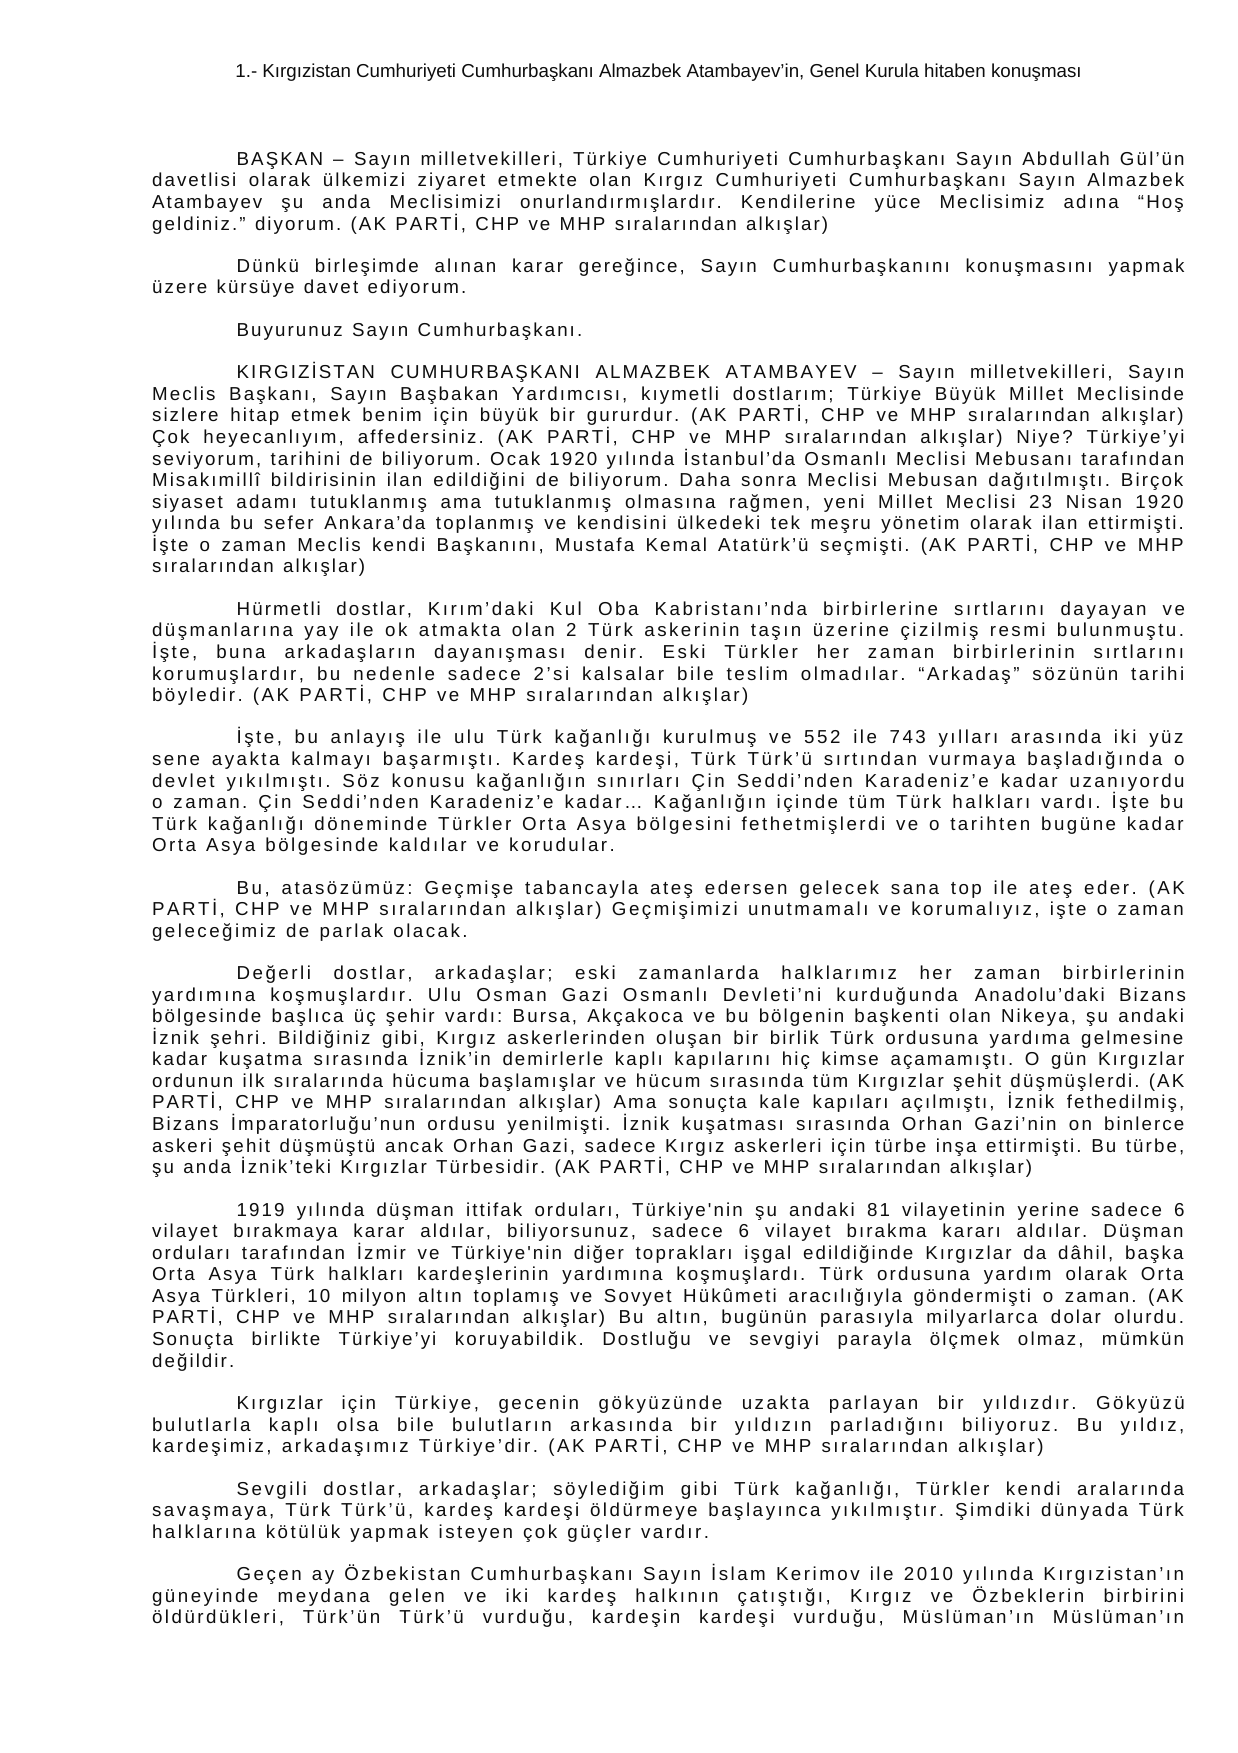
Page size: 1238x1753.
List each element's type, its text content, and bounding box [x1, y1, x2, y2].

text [152, 1563, 1186, 1627]
text 1919 yılında düşman ittifak orduları, Türkiye'nin şu andaki 81 vilayetinin yerine sadece 6 vilayet bırakmaya karar aldılar, biliyorsunuz, sadece 6 vilayet bırakma kararı aldılar. Düşman orduları tarafından İzmir ve Türkiye'nin diğer toprakları işgal edildiğinde Kırgızlar da dâhil, başka Orta Asya Türk halkları kardeşlerinin yardımına koşmuşlardı. Türk ordusuna yardım olarak Orta Asya Türkleri, 10 milyon altın toplamış ve Sovyet Hükûmeti aracılığıyla göndermişti o zaman. (AK PARTİ, CHP ve MHP sıralarından alkışlar) Bu altın, bugünün parasıyla milyarlarca dolar olurdu. Sonuçta birlikte Türkiye’yi koruyabildik. Dostluğu ve sevgiyi parayla ölçmek olmaz, mümkün değildir. [152, 1198, 1186, 1371]
text Buyurunuz Sayın Cumhurbaşkanı. [152, 319, 1186, 340]
text Kırgızlar için Türkiye, gecenin gökyüzünde uzakta parlayan bir yıldızdır. Gökyüzü bulutlarla kaplı olsa bile bulutların arkasında bir yıldızın parladığını biliyoruz. Bu yıldız, kardeşimiz, arkadaşımız Türkiye’dir. (AK PARTİ, CHP ve MHP sıralarından alkışlar) [152, 1392, 1186, 1456]
text Hürmetli dostlar, Kırım’daki Kul Oba Kabristanı’nda birbirlerine sırtlarını dayayan ve düşmanlarına yay ile ok atmakta olan 2 Türk askerinin taşın üzerine çizilmiş resmi bulunmuştu. İşte, buna arkadaşların dayanışması denir. Eski Türkler her zaman birbirlerinin sırtlarını korumuşlardır, bu nedenle sadece 2’si kalsalar bile teslim olmadılar. “Arkadaş” sözünün tarihi böyledir. (AK PARTİ, CHP ve MHP sıralarından alkışlar) [152, 598, 1186, 705]
text Bu, atasözümüz: Geçmişe tabancayla ateş edersen gelecek sana top ile ateş eder. (AK PARTİ, CHP ve MHP sıralarından alkışlar) Geçmişimizi unutmamalı ve korumalıyız, işte o zaman geleceğimiz de parlak olacak. [152, 876, 1186, 941]
text BAŞKAN – Sayın milletvekilleri, Türkiye Cumhuriyeti Cumhurbaşkanı Sayın Abdullah Gül’ün davetlisi olarak ülkemizi ziyaret etmekte olan Kırgız Cumhuriyeti Cumhurbaşkanı Sayın Almazbek Atambayev şu anda Meclisimizi onurlandırmışlardır. Kendilerine yüce Meclisimiz adına “Hoş geldiniz.” diyorum. (AK PARTİ, CHP ve MHP sıralarından alkışlar) [152, 148, 1186, 234]
text Değerli dostlar, arkadaşlar; eski zamanlarda halklarımız her zaman birbirlerinin yardımına koşmuşlardır. Ulu Osman Gazi Osmanlı Devleti’ni kurduğunda Anadolu’daki Bizans bölgesinde başlıca üç şehir vardı: Bursa, Akçakoca ve bu bölgenin başkenti olan Nikeya, şu andaki İznik şehri. Bildiğiniz gibi, Kırgız askerlerinden oluşan bir birlik Türk ordusuna yardıma gelmesine kadar kuşatma sırasında İznik’in demirlerle kaplı kapılarını hiç kimse açamamıştı. O gün Kırgızlar ordunun ilk sıralarında hücuma başlamışlar ve hücum sırasında tüm Kırgızlar şehit düşmüşlerdi. (AK PARTİ, CHP ve MHP sıralarından alkışlar) Ama sonuçta kale kapıları açılmıştı, İznik fethedilmiş, Bizans İmparatorluğu’nun ordusu yenilmişti. İznik kuşatması sırasında Orhan Gazi’nin on binlerce askeri şehit düşmüştü ancak Orhan Gazi, sadece Kırgız askerleri için türbe inşa ettirmişti. Bu türbe, şu anda İznik’teki Kırgızlar Türbesidir. (AK PARTİ, CHP ve MHP sıralarından alkışlar) [152, 962, 1186, 1178]
text KIRGIZİSTAN CUMHURBAŞKANI ALMAZBEK ATAMBAYEV – Sayın milletvekilleri, Sayın Meclis Başkanı, Sayın Başbakan Yardımcısı, kıymetli dostlarım; Türkiye Büyük Millet Meclisinde sizlere hitap etmek benim için büyük bir gururdur. (AK PARTİ, CHP ve MHP sıralarından alkışlar) Çok heyecanlıyım, affedersiniz. (AK PARTİ, CHP ve MHP sıralarından alkışlar) Niye? Türkiye’yi seviyorum, tarihini de biliyorum. Ocak 1920 yılında İstanbul’da Osmanlı Meclisi Mebusanı tarafından Misakımillî bildirisinin ilan edildiğini de biliyorum. Daha sonra Meclisi Mebusan dağıtılmıştı. Birçok siyaset adamı tutuklanmış ama tutuklanmış olmasına rağmen, yeni Millet Meclisi 23 Nisan 1920 yılında bu sefer Ankara’da toplanmış ve kendisini ülkedeki tek meşru yönetim olarak ilan ettirmişti. İşte o zaman Meclis kendi Başkanını, Mustafa Kemal Atatürk’ü seçmişti. (AK PARTİ, CHP ve MHP sıralarından alkışlar) [152, 361, 1186, 577]
text 1.- Kırgızistan Cumhuriyeti Cumhurbaşkanı Almazbek Atambayev’in, Genel Kurula hitaben konuşması [150, 60, 1184, 81]
text İşte, bu anlayış ile ulu Türk kağanlığı kurulmuş ve 552 ile 743 yılları arasında iki yüz sene ayakta kalmayı başarmıştı. Kardeş kardeşi, Türk Türk’ü sırtından vurmaya başladığında o devlet yıkılmıştı. Söz konusu kağanlığın sınırları Çin Seddi’nden Karadeniz’e kadar uzanıyordu o zaman. Çin Seddi’nden Karadeniz’e kadar… Kağanlığın içinde tüm Türk halkları vardı. İşte bu Türk kağanlığı döneminde Türkler Orta Asya bölgesini fethetmişlerdi ve o tarihten bugüne kadar Orta Asya bölgesinde kaldılar ve korudular. [152, 726, 1186, 856]
text Dünkü birleşimde alınan karar gereğince, Sayın Cumhurbaşkanını konuşmasını yapmak üzere kürsüye davet ediyorum. [152, 255, 1186, 298]
text Sevgili dostlar, arkadaşlar; söylediğim gibi Türk kağanlığı, Türkler kendi aralarında savaşmaya, Türk Türk’ü, kardeş kardeşi öldürmeye başlayınca yıkılmıştır. Şimdiki dünyada Türk halklarına kötülük yapmak isteyen çok güçler vardır. [152, 1477, 1186, 1542]
